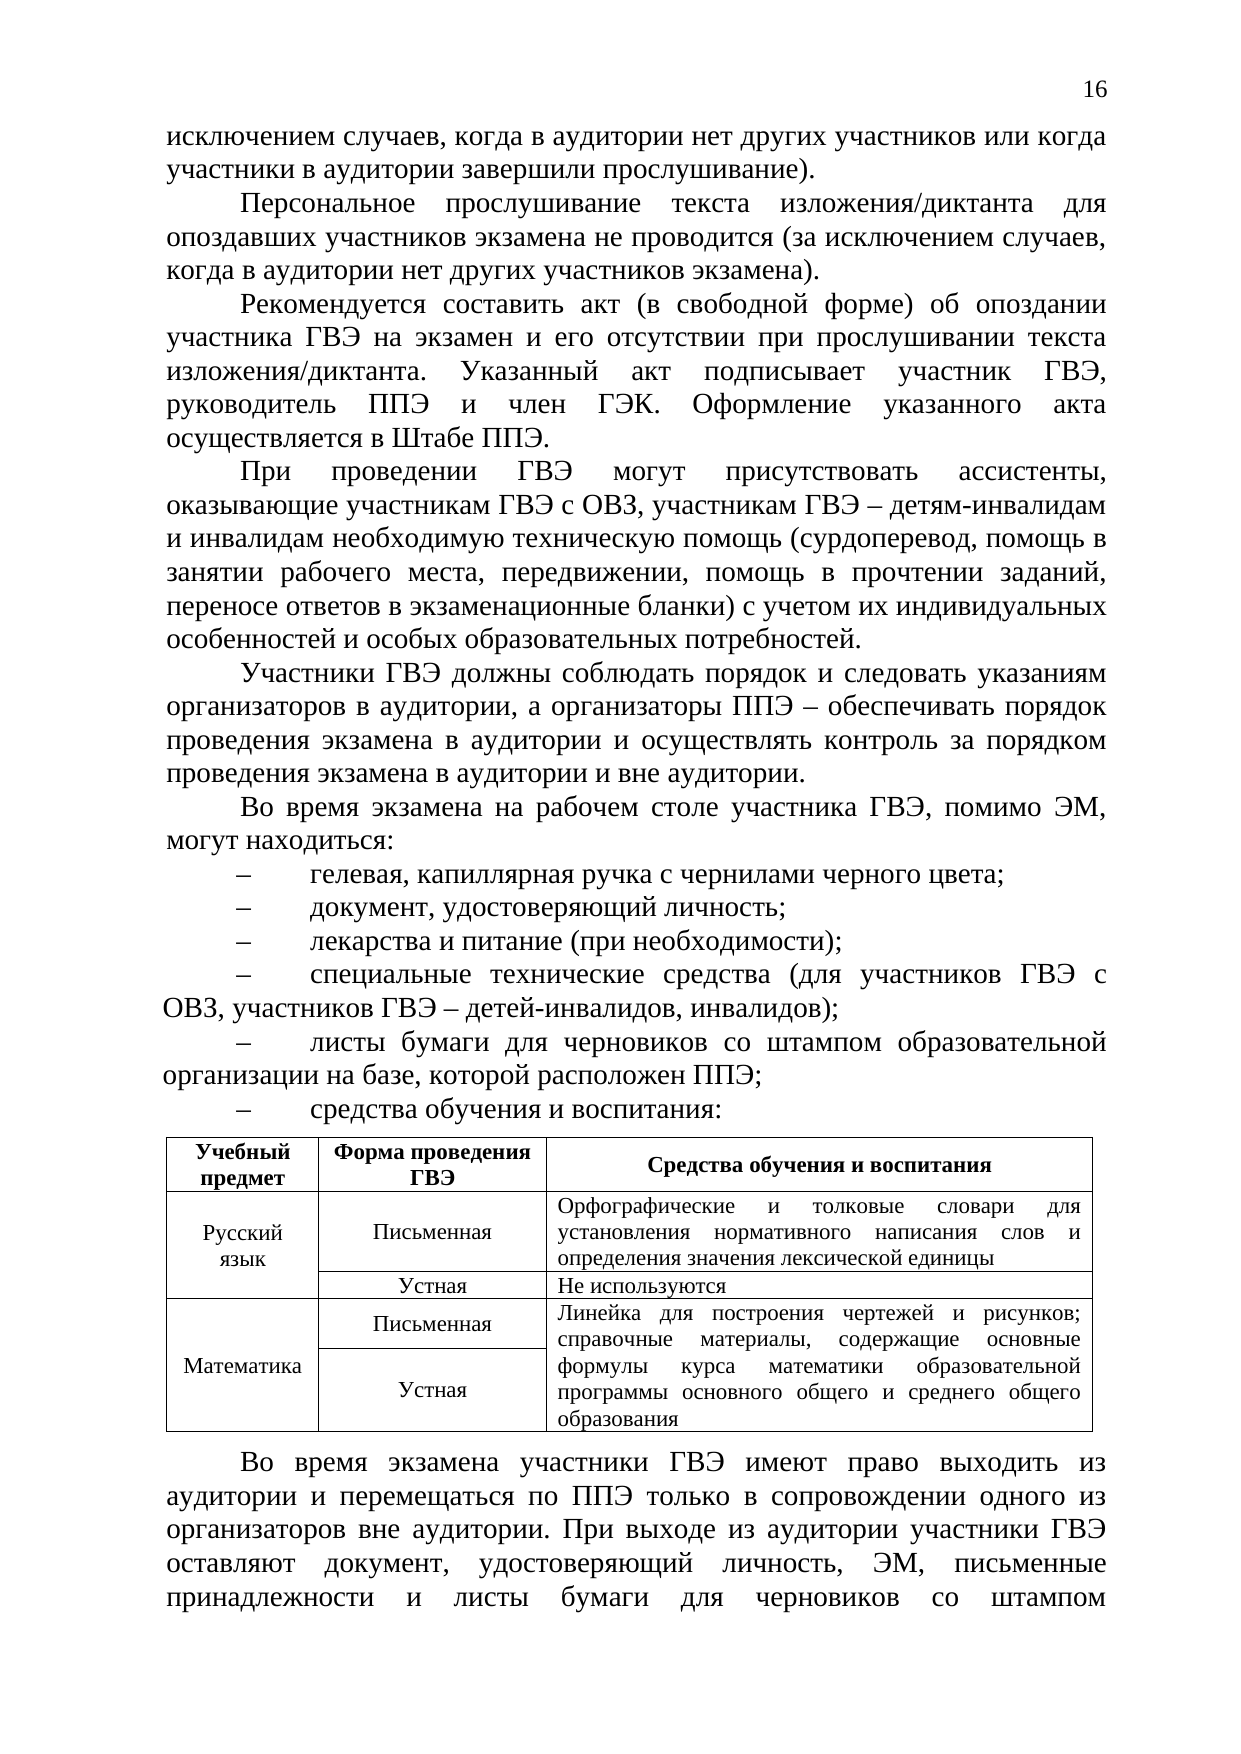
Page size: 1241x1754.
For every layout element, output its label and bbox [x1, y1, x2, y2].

table_header [151, 118, 1118, 1612]
